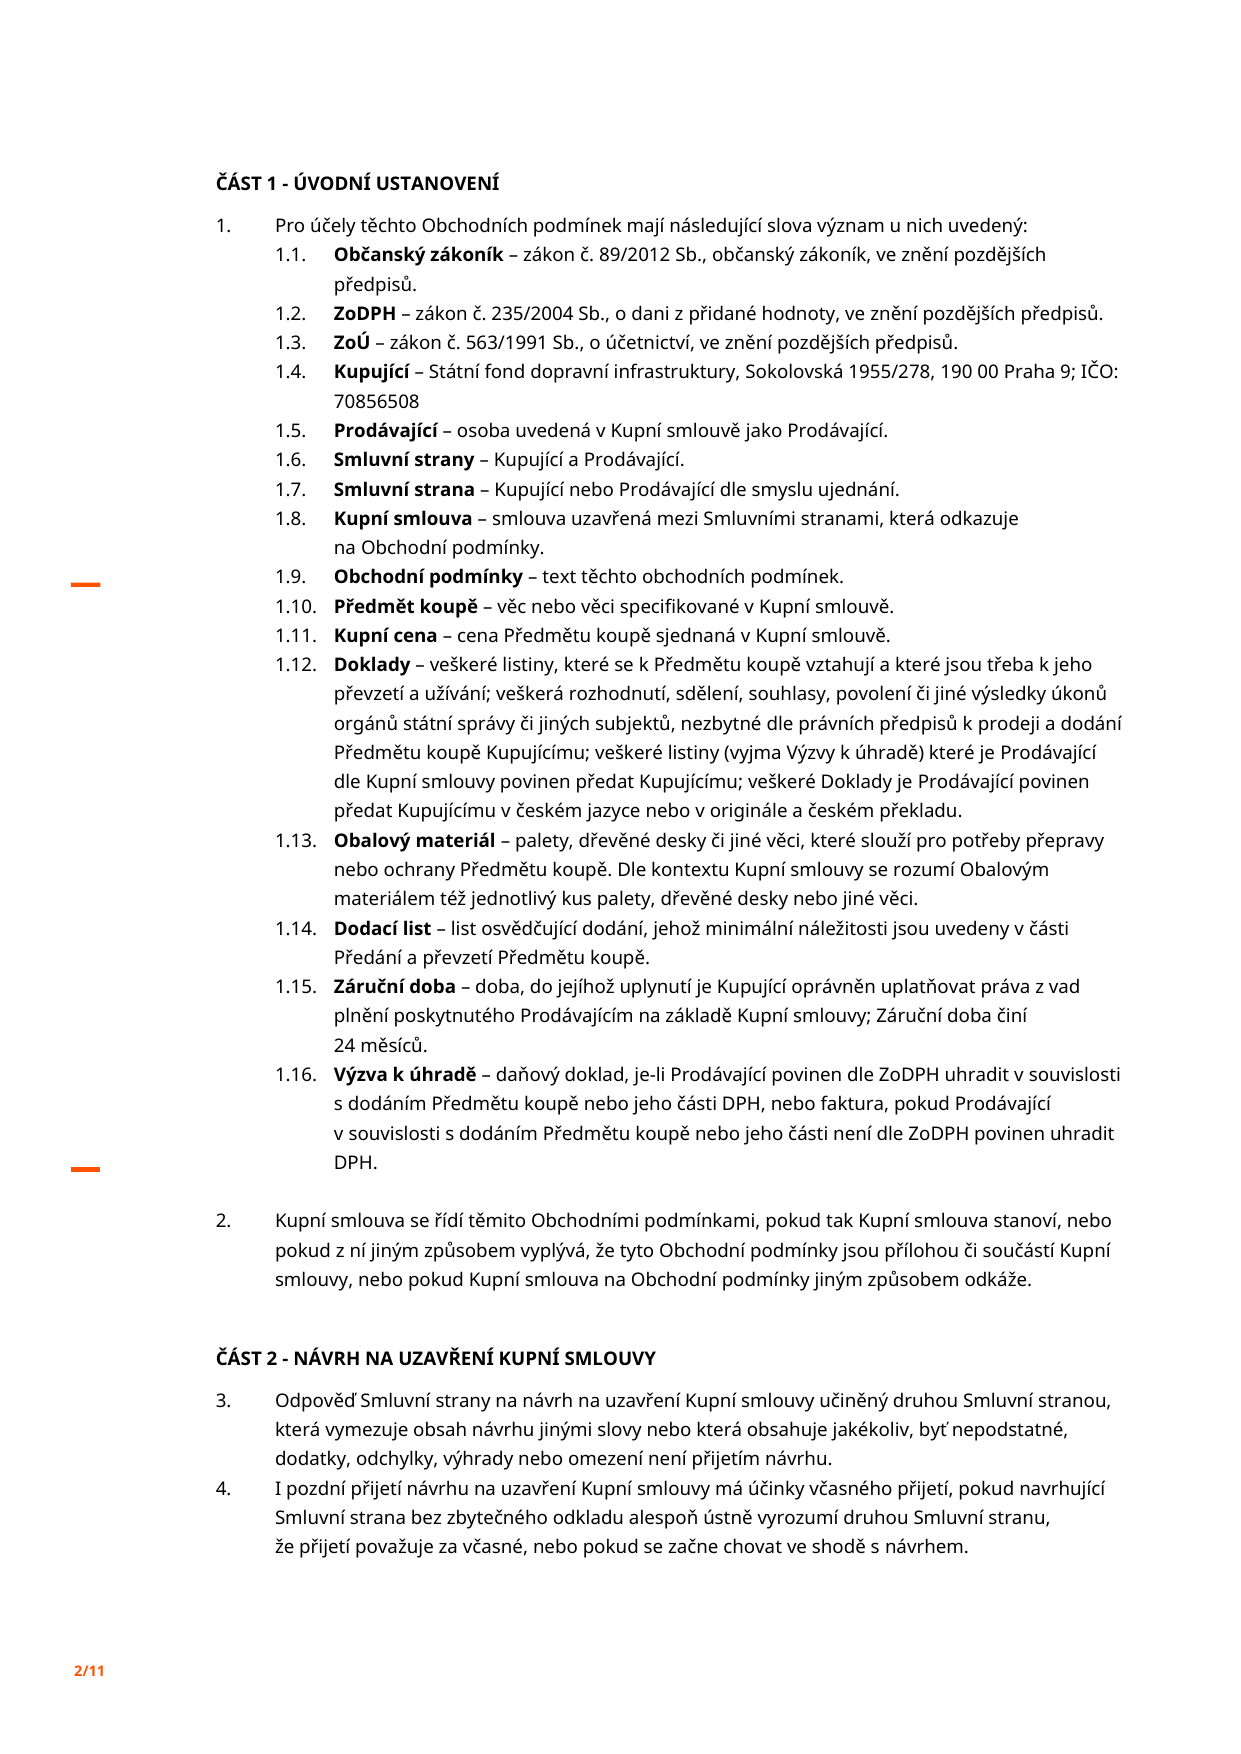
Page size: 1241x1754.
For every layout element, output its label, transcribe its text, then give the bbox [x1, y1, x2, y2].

list ZoÚ – zákon č. 563/1991 Sb., o účetnictví, ve znění pozdějších předpisů. [275, 329, 1122, 355]
list Smluvní strana – Kupující nebo Prodávající dle smyslu ujednání. [275, 476, 1122, 501]
list Smluvní strany – Kupující a Prodávající. [275, 447, 1122, 472]
list Odpověď Smluvní strany na návrh na uzavření Kupní smlouvy učiněný druhou Smluvní stranou, která vymezuje obsah návrhu jinými slovy nebo která obsahuje jakékoliv, byť nepodstatné, dodatky, odchylky, výhrady nebo omezení není přijetím návrhu. [216, 1387, 1122, 1471]
list Prodávající – osoba uvedená v Kupní smlouvě jako Prodávající. [275, 417, 1122, 443]
list Kupující – Státní fond dopravní infrastruktury, Sokolovská 1955/278, 190 00 Praha 9; IČO: 70856508 [275, 359, 1122, 413]
list Kupní smlouva se řídí těmito Obchodními podmínkami, pokud tak Kupní smlouva stanoví, nebo pokud z ní jiným způsobem vyplývá, že tyto Obchodní podmínky jsou přílohou či součástí Kupní smlouvy, nebo pokud Kupní smlouva na Obchodní podmínky jiným způsobem odkáže. [216, 1208, 1122, 1292]
list I pozdní přijetí návrhu na uzavření Kupní smlouvy má účinky včasného přijetí, pokud navrhující Smluvní strana bez zbytečného odkladu alespoň ústně vyrozumí druhou Smluvní stranu, že přijetí považuje za včasné, nebo pokud se začne chovat ve shodě s návrhem. [216, 1475, 1122, 1559]
list Výzva k úhradě – daňový doklad, je-li Prodávající povinen dle ZoDPH uhradit v souvislosti s dodáním Předmětu koupě nebo jeho části DPH, nebo faktura, pokud Prodávající v souvislosti s dodáním Předmětu koupě nebo jeho části není dle ZoDPH povinen uhradit DPH. [275, 1061, 1122, 1174]
list Kupní smlouva – smlouva uzavřená mezi Smluvními stranami, která odkazuje na Obchodní podmínky. [275, 505, 1122, 560]
list Občanský zákoník – zákon č. 89/2012 Sb., občanský zákoník, ve znění pozdějších předpisů. [275, 242, 1122, 296]
list Pro účely těchto Obchodních podmínek mají následující slova význam u nich uvedený: [216, 212, 1122, 238]
list ZoDPH – zákon č. 235/2004 Sb., o dani z přidané hodnoty, ve znění pozdějších předpisů. [275, 300, 1122, 326]
list Obchodní podmínky – text těchto obchodních podmínek. [275, 564, 1122, 589]
list NÁVRH NA UZAVŘENÍ KUPNÍ SMLOUVY [216, 1345, 1122, 1371]
list Kupní cena – cena Předmětu koupě sjednaná v Kupní smlouvě. [275, 622, 1122, 648]
list ÚVODNÍ USTANOVENÍ [216, 171, 1122, 196]
list Obalový materiál – palety, dřevěné desky či jiné věci, které slouží pro potřeby přepravy nebo ochrany Předmětu koupě. Dle kontextu Kupní smlouvy se rozumí Obalovým materiálem též jednotlivý kus palety, dřevěné desky nebo jiné věci. [275, 827, 1122, 911]
list Předmět koupě – věc nebo věci specifikované v Kupní smlouvě. [275, 593, 1122, 618]
list Záruční doba – doba, do jejíhož uplynutí je Kupující oprávněn uplatňovat práva z vad plnění poskytnutého Prodávajícím na základě Kupní smlouvy; Záruční doba činí 24 měsíců. [275, 973, 1122, 1057]
list Doklady – veškeré listiny, které se k Předmětu koupě vztahují a které jsou třeba k jeho převzetí a užívání; veškerá rozhodnutí, sdělení, souhlasy, povolení či jiné výsledky úkonů orgánů státní správy či jiných subjektů, nezbytné dle právních předpisů k prodeji a dodání Předmětu koupě Kupujícímu; veškeré listiny (vyjma Výzvy k úhradě) které je Prodávající dle Kupní smlouvy povinen předat Kupujícímu; veškeré Doklady je Prodávající povinen předat Kupujícímu v českém jazyce nebo v originále a českém překladu. [275, 651, 1122, 823]
list Dodací list – list osvědčující dodání, jehož minimální náležitosti jsou uvedeny v části Předání a převzetí Předmětu koupě. [275, 915, 1122, 970]
